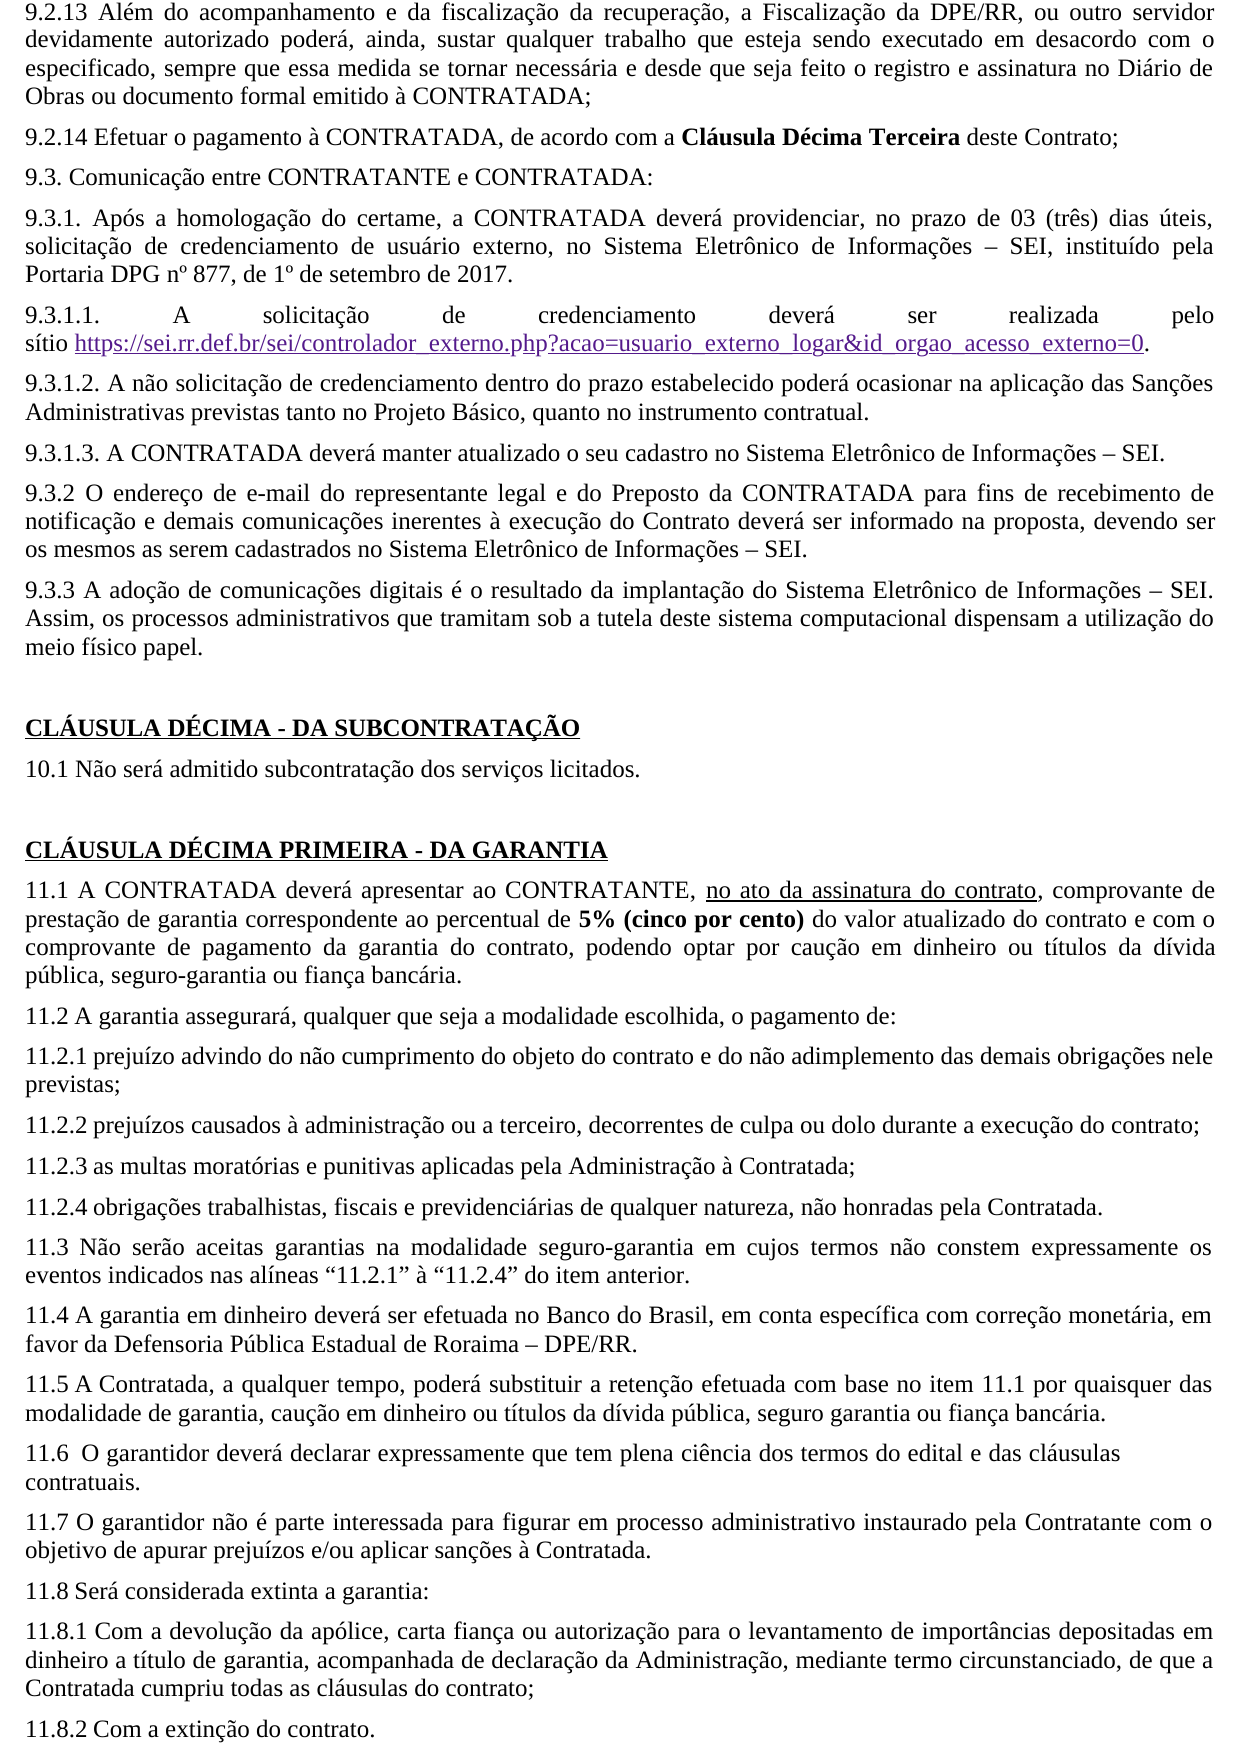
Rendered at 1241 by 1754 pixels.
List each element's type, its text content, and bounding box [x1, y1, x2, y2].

list A solicitação de credenciamento deverá ser realizada pelo sítio https://sei.rr.def.br/sei/controlador_externo.php?acao=usuario_externo_logar&id_orgao_acesso_externo=0. [25, 301, 1215, 357]
list O garantidor não é parte interessada para figurar em processo administrativo instaurado pela Contratante com o objetivo de apurar prejuízos e/ou aplicar sanções à Contratada. [25, 1508, 1215, 1564]
subtitle CLÁUSULA DÉCIMA PRIMEIRA - DA GARANTIA [25, 835, 1240, 864]
list A Contratada, a qualquer tempo, poderá substituir a retenção efetuada com base no item 11.1 por quaisquer das modalidade de garantia, caução em dinheiro ou títulos da dívida pública, seguro garantia ou fiança bancária. [25, 1370, 1215, 1427]
list A garantia assegurará, qualquer que seja a modalidade escolhida, o pagamento de: [25, 1001, 1240, 1029]
list obrigações trabalhistas, fiscais e previdenciárias de qualquer natureza, não honradas pela Contratada. [25, 1192, 1240, 1220]
text devidamente autorizado poderá, ainda, sustar qualquer trabalho que esteja sendo executado em desacordo com o especificado, sempre que essa medida se tornar necessária e desde que seja feito o registro e assinatura no Diário de Obras ou documento formal emitido à CONTRATADA; [25, 25, 1215, 110]
list prejuízos causados à administração ou a terceiro, decorrentes de culpa ou dolo durante a execução do contrato; [25, 1110, 1240, 1139]
list Efetuar o pagamento à CONTRATADA, de acordo com a Cláusula Décima Terceira deste Contrato; [25, 122, 1240, 151]
list as multas moratórias e punitivas aplicadas pela Administração à Contratada; [25, 1151, 1240, 1180]
list Além do acompanhamento e da fiscalização da recuperação, a Fiscalização da DPE/RR, ou outro servidor [25, 0, 1240, 25]
list Com a extinção do contrato. [25, 1714, 1240, 1742]
subtitle CLÁUSULA DÉCIMA - DA SUBCONTRATAÇÃO [25, 713, 1240, 742]
list Será considerada extinta a garantia: [25, 1576, 1240, 1605]
list A CONTRATADA deverá apresentar ao CONTRATANTE, no ato da assinatura do contrato, comprovante de prestação de garantia correspondente ao percentual de 5% (cinco por cento) do valor atualizado do contrato e com o comprovante de pagamento da garantia do contrato, podendo optar por caução em dinheiro ou títulos da dívida pública, seguro-garantia ou fiança bancária. [25, 876, 1215, 989]
list Após a homologação do certame, a CONTRATADA deverá providenciar, no prazo de 03 (três) dias úteis, solicitação de credenciamento de usuário externo, no Sistema Eletrônico de Informações – SEI, instituído pela Portaria DPG nº 877, de 1º de setembro de 2017. [25, 203, 1215, 288]
list O endereço de e-mail do representante legal e do Preposto da CONTRATADA para fins de recebimento de notificação e demais comunicações inerentes à execução do Contrato deverá ser informado na proposta, devendo ser os mesmos as serem cadastrados no Sistema Eletrônico de Informações – SEI. [25, 479, 1215, 563]
list A garantia em dinheiro deverá ser efetuada no Banco do Brasil, em conta específica com correção monetária, em favor da Defensoria Pública Estadual de Roraima – DPE/RR. [25, 1301, 1214, 1358]
list A não solicitação de credenciamento dentro do prazo estabelecido poderá ocasionar na aplicação das Sanções Administrativas previstas tanto no Projeto Básico, quanto no instrumento contratual. [25, 369, 1214, 426]
list prejuízo advindo do não cumprimento do objeto do contrato e do não adimplemento das demais obrigações nele previstas; [25, 1042, 1215, 1098]
list Não serão aceitas garantias na modalidade seguro-garantia em cujos termos não constem expressamente os eventos indicados nas alíneas “11.2.1” à “11.2.4” do item anterior. [25, 1233, 1214, 1289]
list A adoção de comunicações digitais é o resultado da implantação do Sistema Eletrônico de Informações – SEI. Assim, os processos administrativos que tramitam sob a tutela deste sistema computacional dispensam a utilização do meio físico papel. [25, 576, 1215, 660]
list O garantidor deverá declarar expressamente que tem plena ciência dos termos do edital e das cláusulas contratuais. [25, 1439, 1215, 1495]
list A CONTRATADA deverá manter atualizado o seu cadastro no Sistema Eletrônico de Informações – SEI. [25, 438, 1240, 466]
list Com a devolução da apólice, carta fiança ou autorização para o levantamento de importâncias depositadas em dinheiro a título de garantia, acompanhada de declaração da Administração, mediante termo circunstanciado, de que a Contratada cumpriu todas as cláusulas do contrato; [25, 1617, 1214, 1702]
list Comunicação entre CONTRATANTE e CONTRATADA: [25, 162, 1240, 191]
text 10.1 Não será admitido subcontratação dos serviços licitados. [25, 754, 1240, 782]
